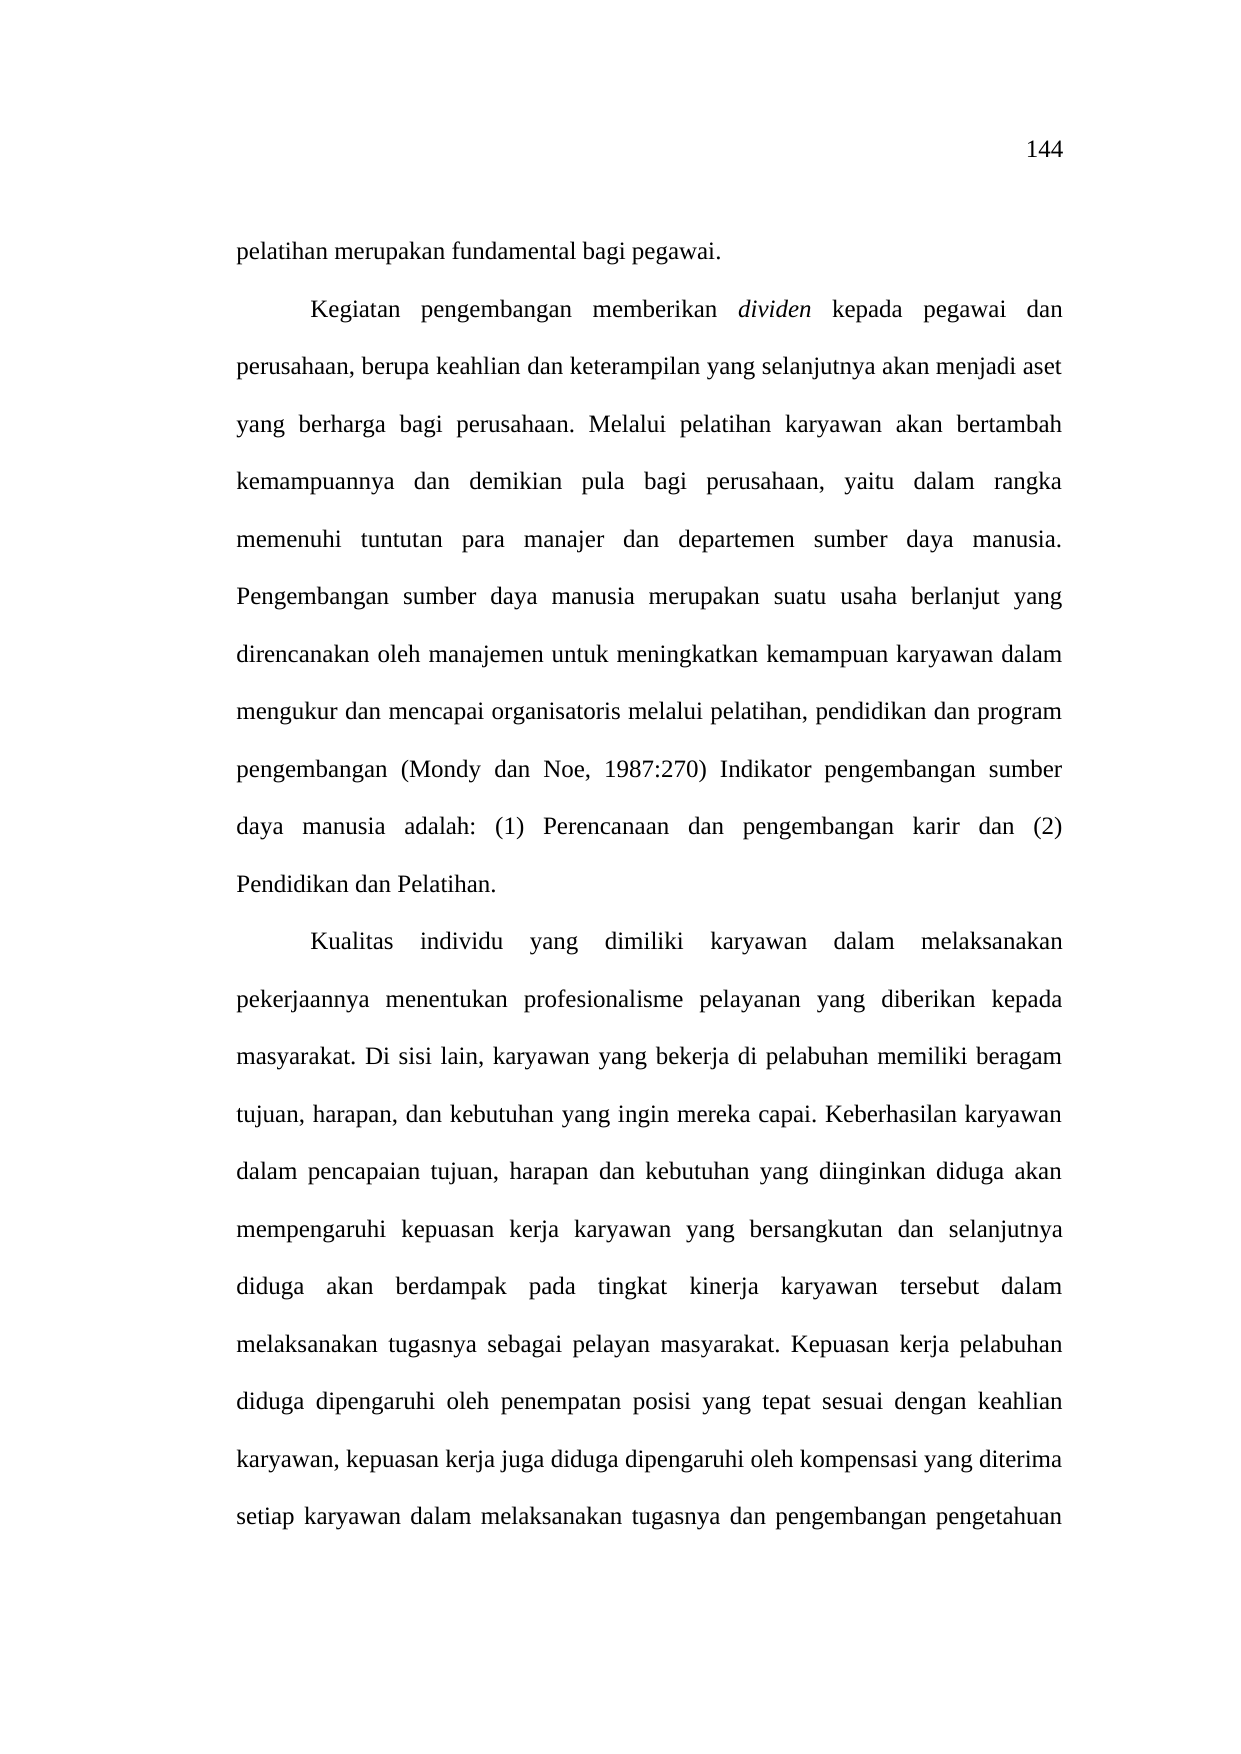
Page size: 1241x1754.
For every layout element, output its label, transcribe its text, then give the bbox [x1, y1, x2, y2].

text Kegiatan pengembangan memberikan dividen kepada pegawai dan perusahaan, berupa keahlian dan keterampilan yang selanjutnya akan menjadi aset yang berharga bagi perusahaan. Melalui pelatihan karyawan akan bertambah kemampuannya dan demikian pula bagi perusahaan, yaitu dalam rangka memenuhi tuntutan para manajer dan departemen sumber daya manusia. Pengembangan sumber daya manusia merupakan suatu usaha berlanjut yang direncanakan oleh manajemen untuk meningkatkan kemampuan karyawan dalam mengukur dan mencapai organisatoris melalui pelatihan, pendidikan dan program pengembangan (Mondy dan Noe, 1987:270) Indikator pengembangan sumber daya manusia adalah: (1) Perencanaan dan pengembangan karir dan (2) Pendidikan dan Pelatihan. [236, 294, 1063, 897]
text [236, 926, 1063, 1530]
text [236, 236, 1063, 265]
